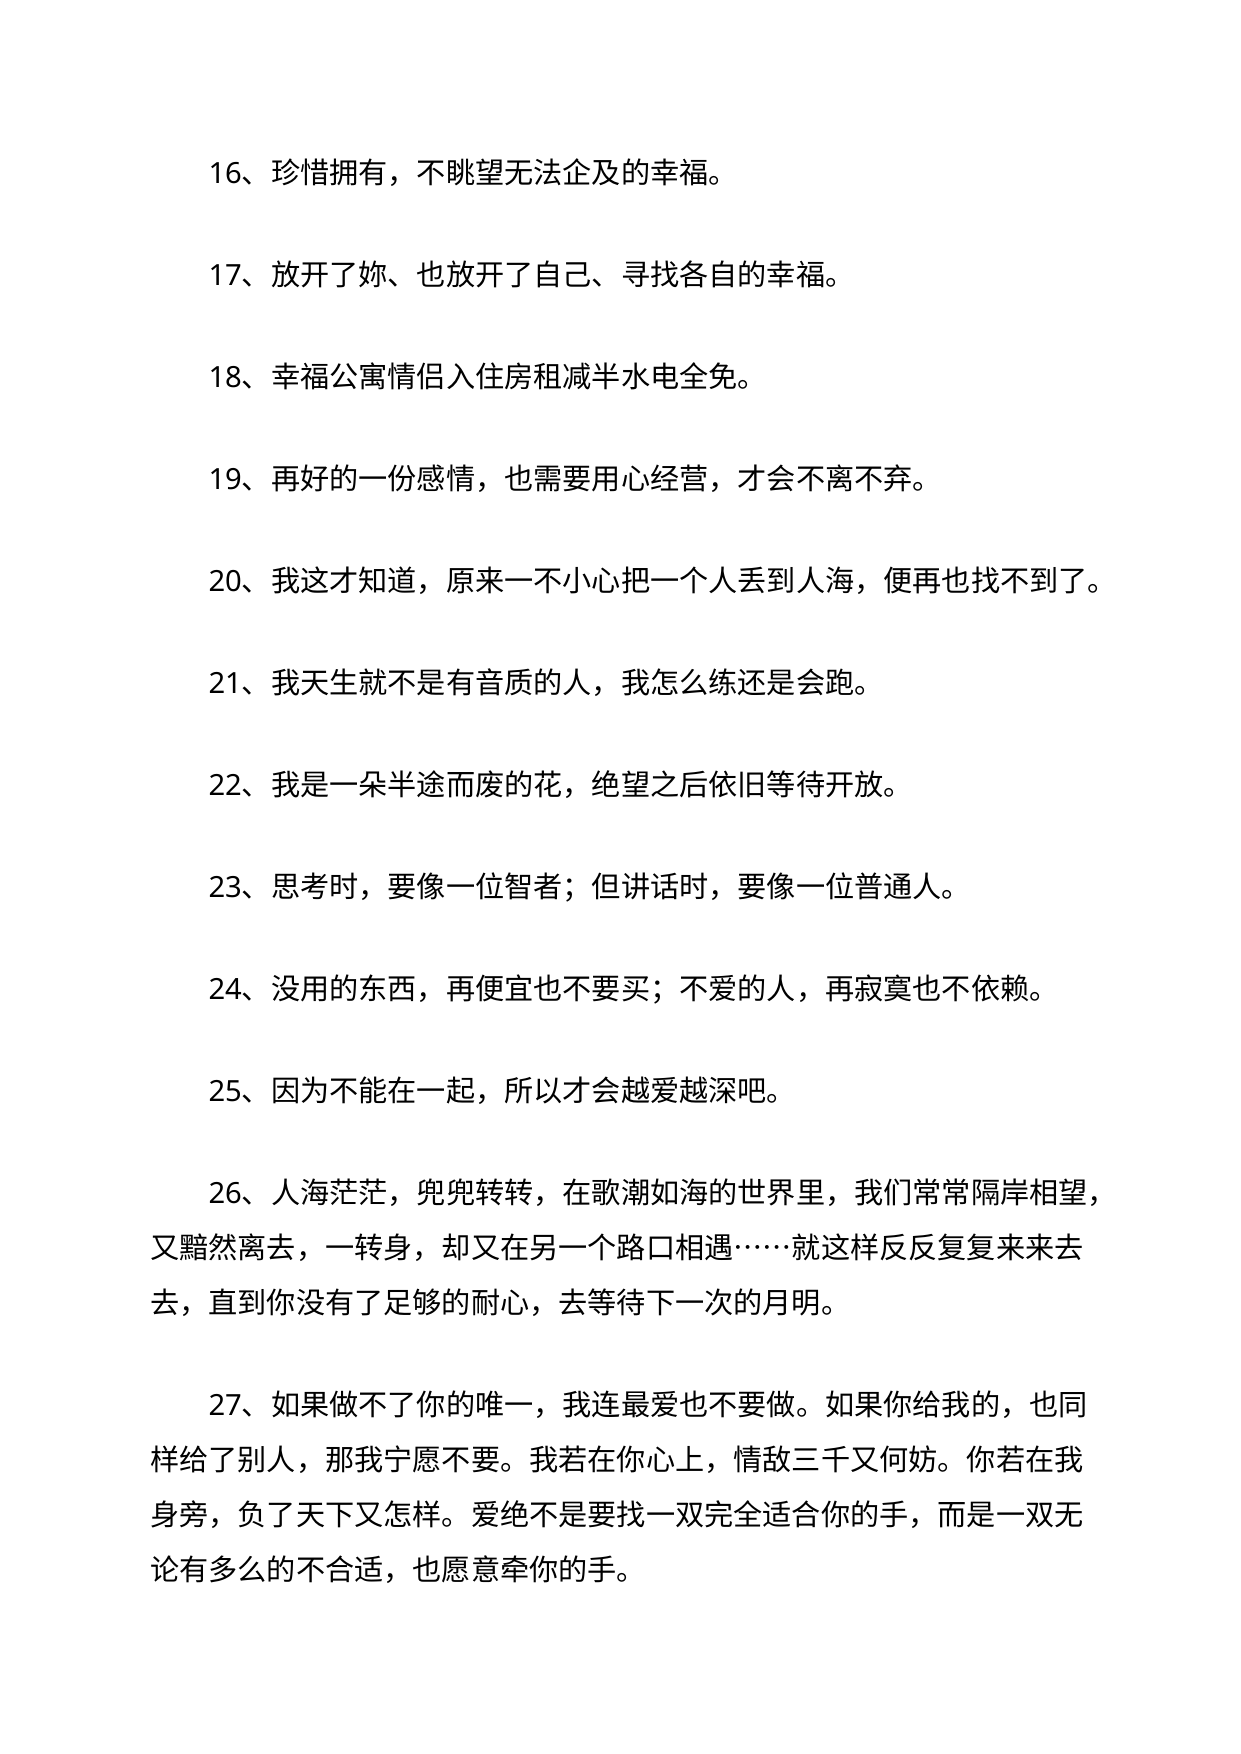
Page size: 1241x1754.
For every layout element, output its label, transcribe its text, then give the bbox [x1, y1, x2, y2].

text 19、再好的一份感情，也需要用心经营，才会不离不弃。 [150, 456, 1090, 498]
text 27、如果做不了你的唯一，我连最爱也不要做。如果你给我的，也同样给了别人，那我宁愿不要。我若在你心上，情敌三千又何妨。你若在我身旁，负了天下又怎样。爱绝不是要找一双完全适合你的手，而是一双无论有多么的不合适，也愿意牵你的手。 [150, 1381, 1090, 1588]
text 22、我是一朵半途而废的花，绝望之后依旧等待开放。 [150, 762, 1090, 804]
text 23、思考时，要像一位智者；但讲话时，要像一位普通人。 [150, 864, 1090, 906]
text 21、我天生就不是有音质的人，我怎么练还是会跑。 [150, 660, 1090, 702]
text 17、放开了妳、也放开了自己、寻找各自的幸福。 [150, 252, 1090, 294]
text 20、我这才知道，原来一不小心把一个人丢到人海，便再也找不到了。 [150, 558, 1090, 600]
text 24、没用的东西，再便宜也不要买；不爱的人，再寂寞也不依赖。 [150, 966, 1090, 1008]
text 25、因为不能在一起，所以才会越爱越深吧。 [150, 1068, 1090, 1110]
text 26、人海茫茫，兜兜转转，在歌潮如海的世界里，我们常常隔岸相望，又黯然离去，一转身，却又在另一个路口相遇……就这样反反复复来来去去，直到你没有了足够的耐心，去等待下一次的月明。 [150, 1170, 1090, 1322]
text 18、幸福公寓情侣入住房租减半水电全免。 [150, 354, 1090, 396]
text 16、珍惜拥有，不眺望无法企及的幸福。 [150, 150, 1090, 192]
